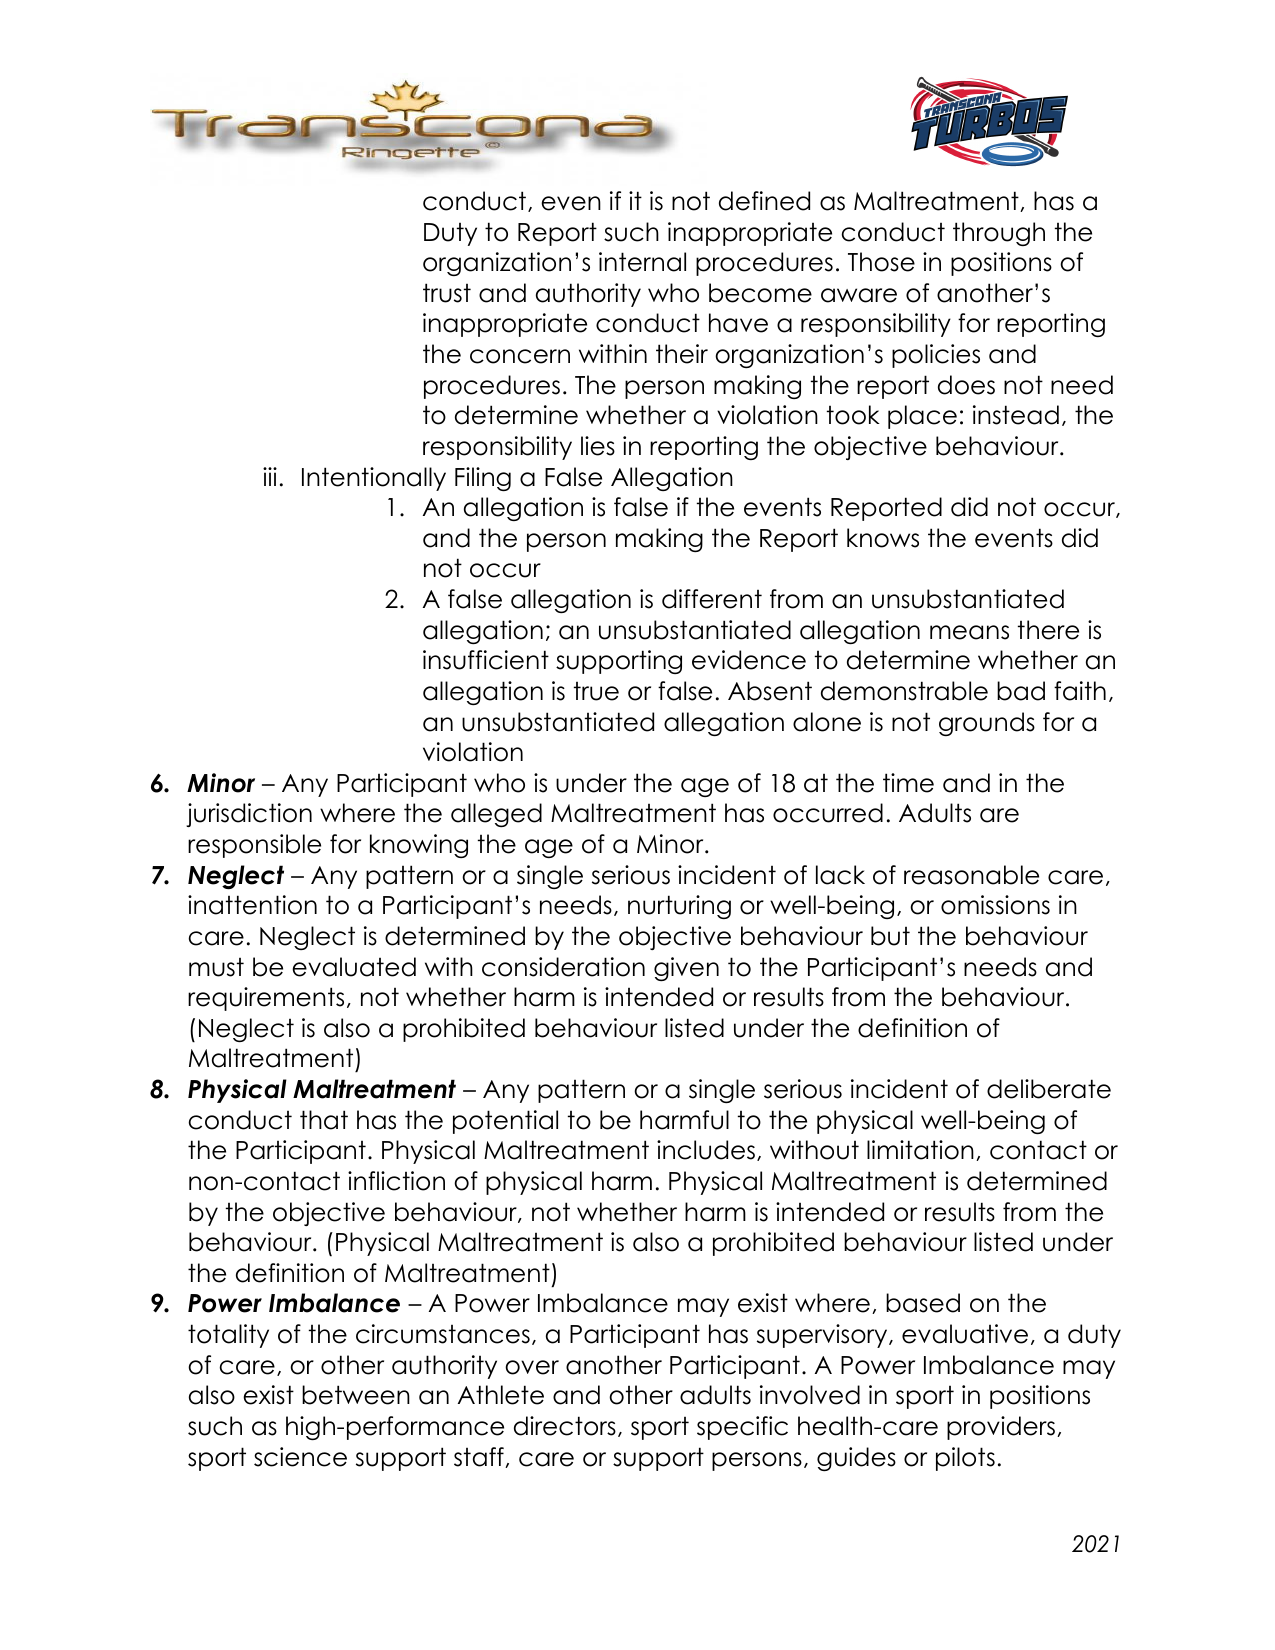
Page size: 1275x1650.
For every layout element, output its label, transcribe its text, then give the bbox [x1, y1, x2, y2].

text iii. Intentionally Filing a False Allegation [262, 461, 1125, 492]
picture [909, 75, 1070, 168]
text 8. Physical Maltreatment – Any pattern or a single serious incident of deliberate conduct that has the potential to be harmful to the physical well-being of the Participant. Physical Maltreatment includes, without limitation, contact or non-contact infliction of physical harm. Physical Maltreatment is determined by the objective behaviour, not whether harm is intended or results from the behaviour. (Physical Maltreatment is also a prohibited behaviour listed under the definition of Maltreatment) [150, 1073, 1125, 1288]
text 6. Minor – Any Participant who is under the age of 18 at the time and in the jurisdiction where the alleged Maltreatment has occurred. Adults are responsible for knowing the age of a Minor. [150, 767, 1125, 859]
list A false allegation is different from an unsubstantiated allegation; an unsubstantiated allegation means there is insufficient supporting evidence to determine whether an allegation is true or false. Absent demonstrable bad faith, an unsubstantiated allegation alone is not grounds for a violation [384, 583, 1125, 767]
picture [150, 73, 708, 186]
text 7. Neglect – Any pattern or a single serious incident of lack of reasonable care, inattention to a Participant’s needs, nurturing or well-being, or omissions in care. Neglect is determined by the objective behaviour but the behaviour must be evaluated with consideration given to the Participant’s needs and requirements, not whether harm is intended or results from the behaviour. (Neglect is also a prohibited behaviour listed under the definition of Maltreatment) [150, 859, 1125, 1073]
list An allegation is false if the events Reported did not occur, and the person making the Report knows the events did not occur [384, 492, 1125, 583]
